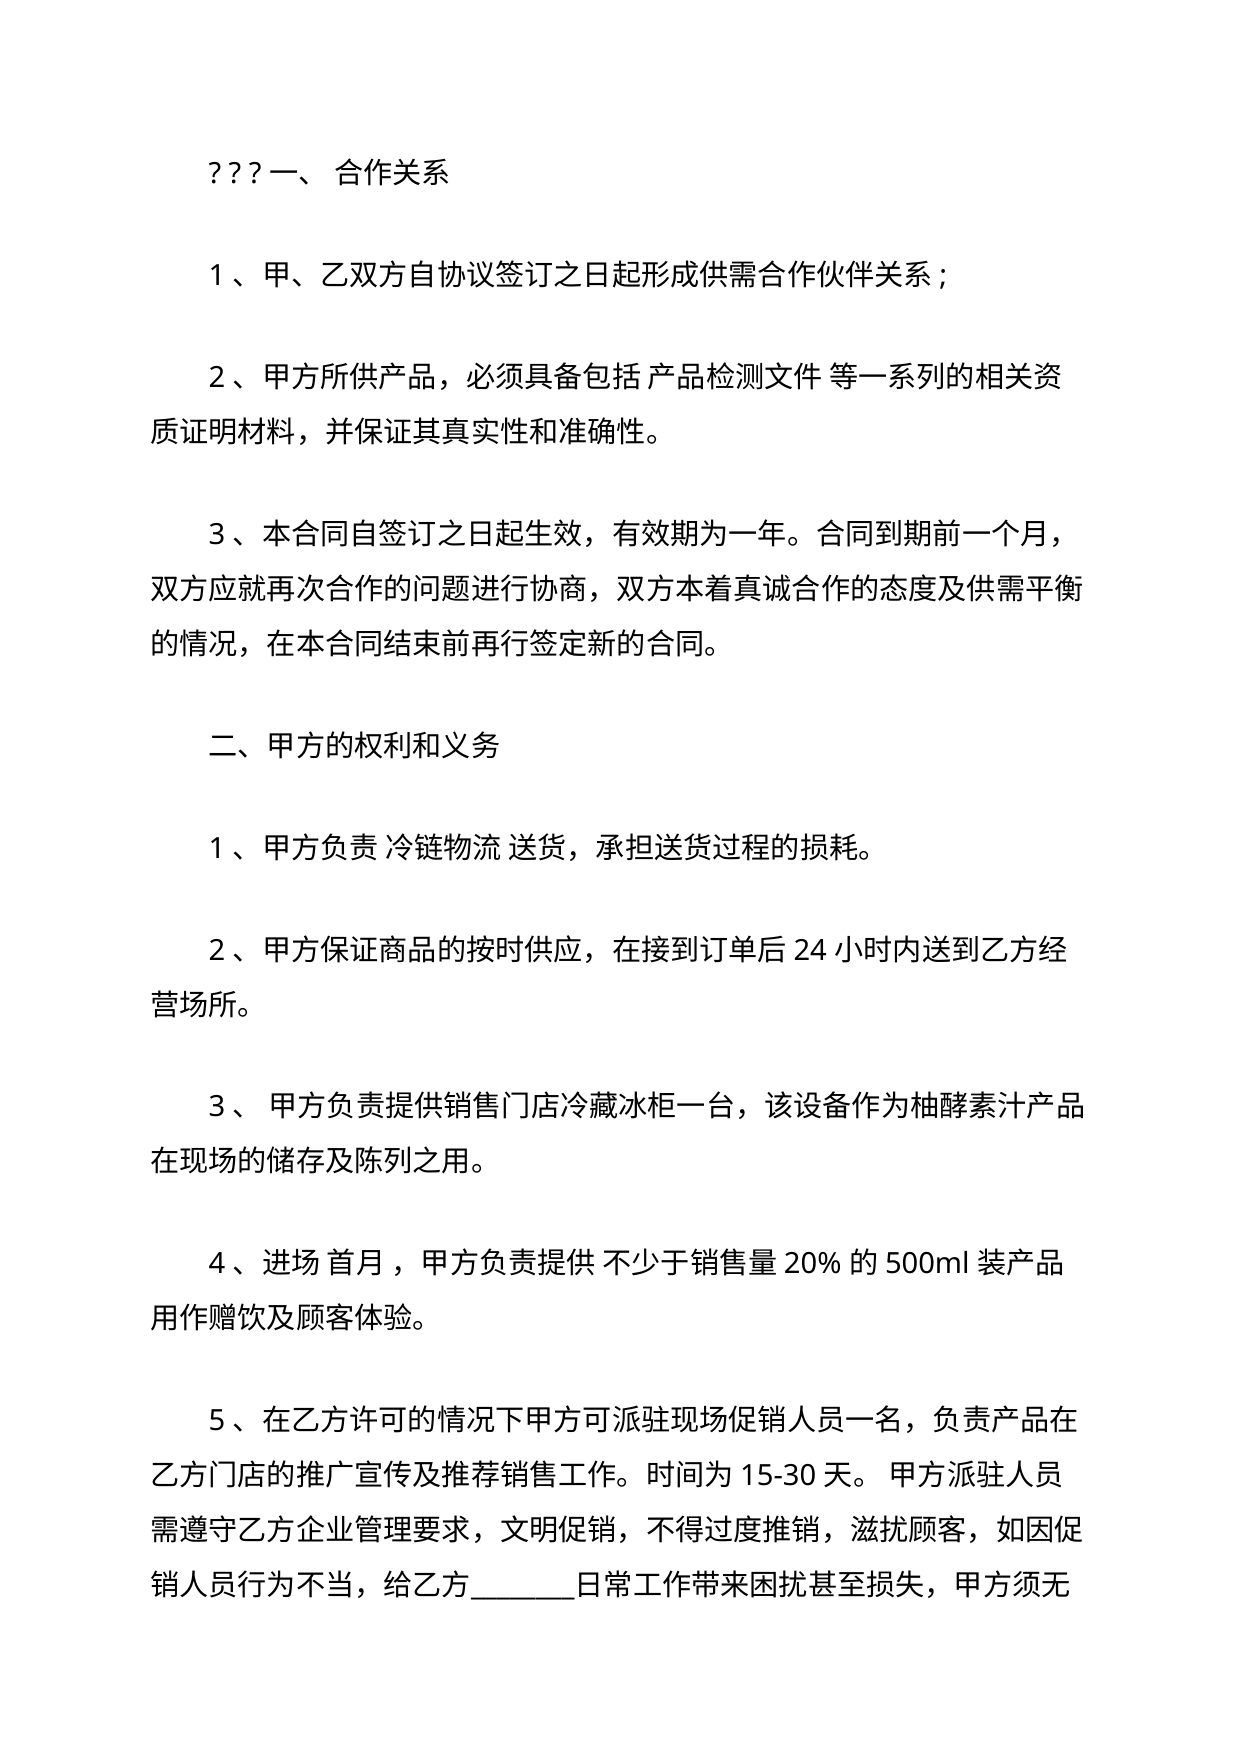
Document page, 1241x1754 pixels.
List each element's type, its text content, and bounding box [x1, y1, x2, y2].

text 4 、进场 首月 ，甲方负责提供 不少于销售量 20% 的 500ml 装产品用作赠饮及顾客体验。 [150, 1240, 1090, 1337]
text 2 、甲方所供产品，必须具备包括 产品检测文件 等一系列的相关资质证明材料，并保证其真实性和准确性。 [150, 354, 1090, 451]
text 3 、 甲方负责提供销售门店冷藏冰柜一台，该设备作为柚酵素汁产品在现场的储存及陈列之用。 [150, 1083, 1090, 1180]
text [150, 1396, 1090, 1604]
text 1 、甲、乙双方自协议签订之日起形成供需合作伙伴关系 ; [150, 252, 1090, 294]
text 二、甲方的权利和义务 [150, 722, 1090, 765]
text ? ? ? 一、 合作关系 [150, 150, 1090, 192]
text 2 、甲方保证商品的按时供应，在接到订单后 24 小时内送到乙方经营场所。 [150, 926, 1090, 1023]
text 3 、本合同自签订之日起生效，有效期为一年。合同到期前一个月，双方应就再次合作的问题进行协商，双方本着真诚合作的态度及供需平衡的情况，在本合同结束前再行签定新的合同。 [150, 511, 1090, 663]
text 1 、甲方负责 冷链物流 送货，承担送货过程的损耗。 [150, 824, 1090, 867]
